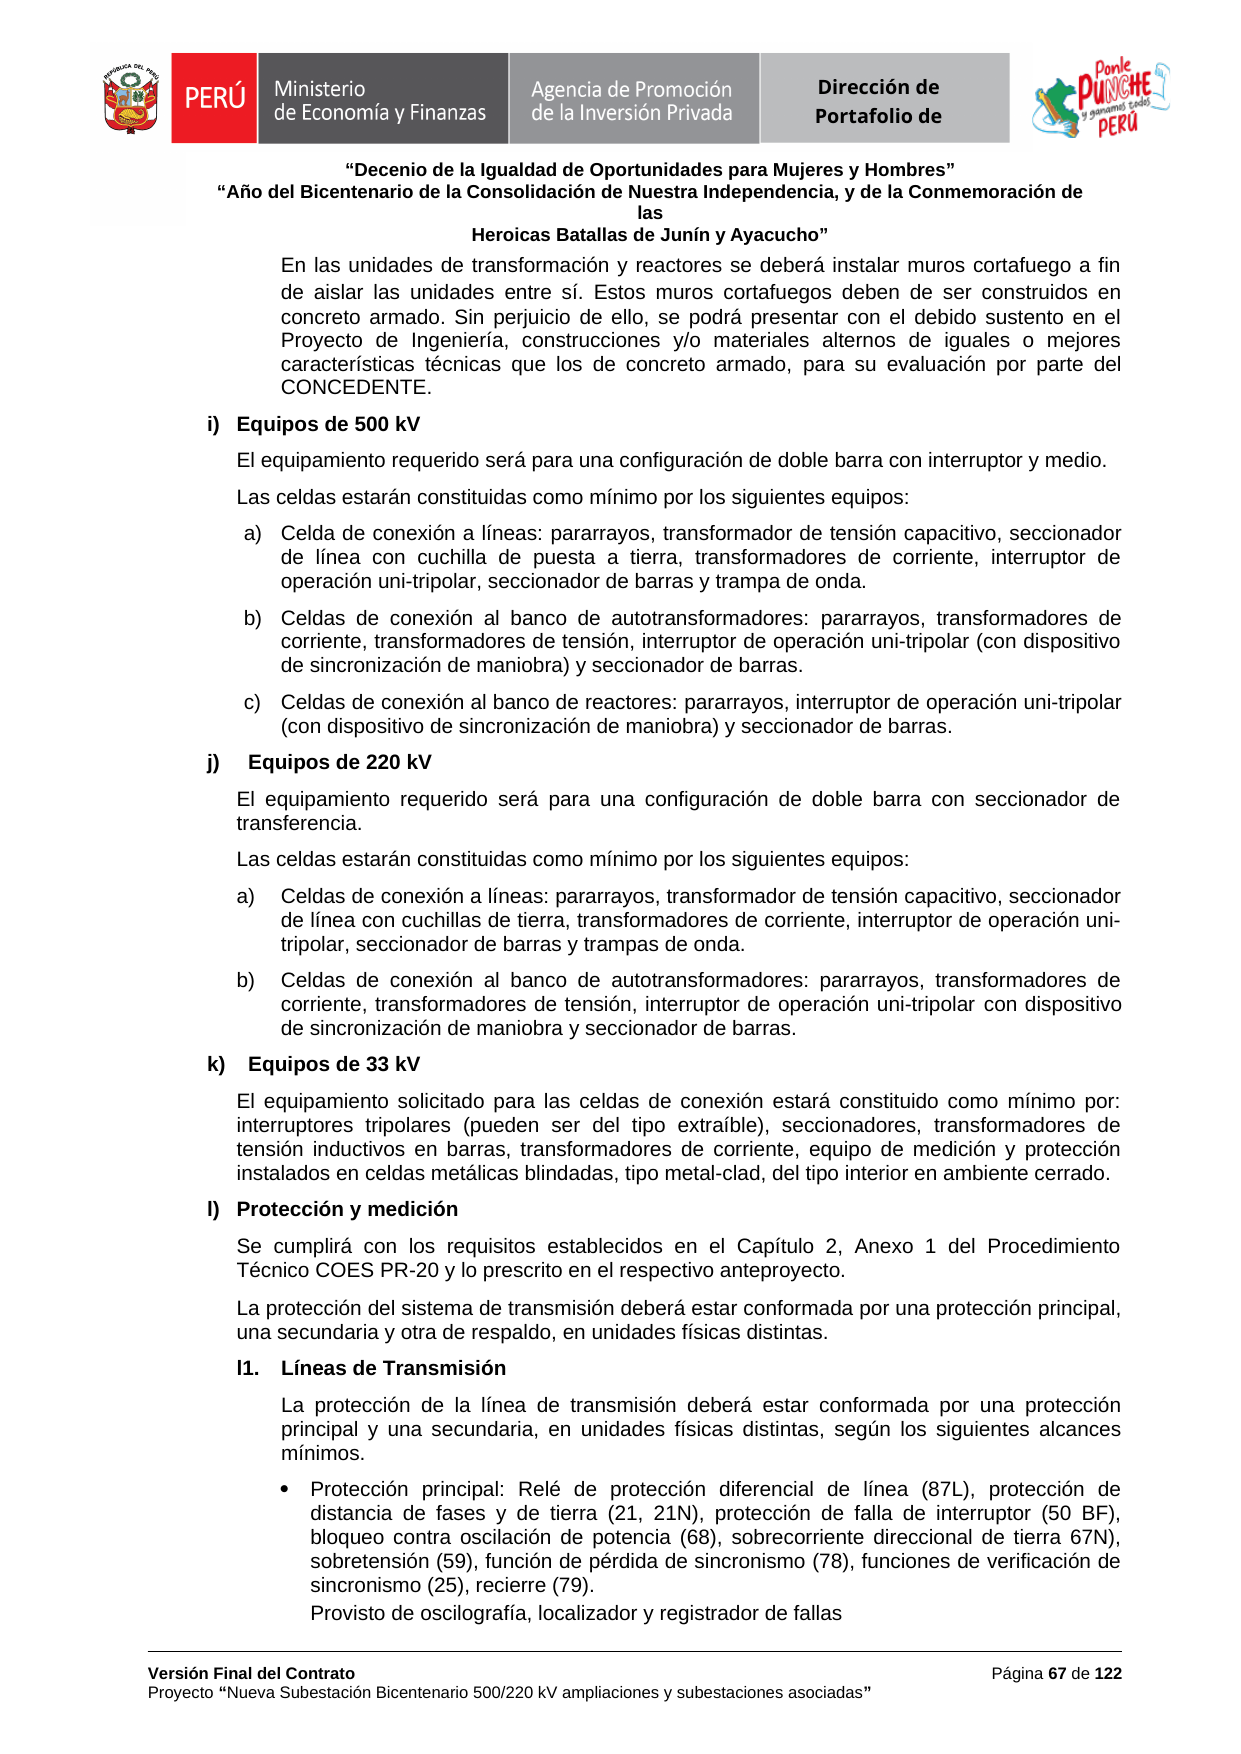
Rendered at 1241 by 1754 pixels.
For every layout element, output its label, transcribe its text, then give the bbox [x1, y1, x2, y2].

list Equipos de 33 kV [207, 1052, 1122, 1076]
text Las celdas estarán constituidas como mínimo por los siguientes equipos: [236, 847, 1122, 871]
list Celdas de conexión a líneas: pararrayos, transformador de tensión capacitivo, seccionador de línea con cuchillas de tierra, transformadores de corriente, interruptor de operación uni-tripolar, seccionador de barras y trampas de onda. [236, 883, 1122, 955]
text El equipamiento solicitado para las celdas de conexión estará constituido como mínimo por: interruptores tripolares (pueden ser del tipo extraíble), seccionadores, transformadores de tensión inductivos en barras, transformadores de corriente, equipo de medición y protección instalados en celdas metálicas blindadas, tipo metal-clad, del tipo interior en ambiente cerrado. [236, 1089, 1122, 1184]
text La protección de la línea de transmisión deberá estar conformada por una protección principal y una secundaria, en unidades físicas distintas, según los siguientes alcances mínimos. [281, 1393, 1122, 1464]
text Provisto de oscilografía, localizador y registrador de fallas [310, 1601, 1122, 1625]
text La protección del sistema de transmisión deberá estar conformada por una protección principal, una secundaria y otra de respaldo, en unidades físicas distintas. [236, 1296, 1122, 1344]
list Celdas de conexión al banco de reactores: pararrayos, interruptor de operación uni-tripolar (con dispositivo de sincronización de maniobra) y seccionador de barras. [243, 690, 1122, 738]
list Celdas de conexión al banco de autotransformadores: pararrayos, transformadores de corriente, transformadores de tensión, interruptor de operación uni-tripolar con dispositivo de sincronización de maniobra y seccionador de barras. [236, 968, 1122, 1040]
text El equipamiento requerido será para una configuración de doble barra con seccionador de transferencia. [236, 787, 1122, 834]
list Celda de conexión a líneas: pararrayos, transformador de tensión capacitivo, seccionador de línea con cuchilla de puesta a tierra, transformadores de corriente, interruptor de operación uni-tripolar, seccionador de barras y trampa de onda. [243, 521, 1122, 593]
list Celdas de conexión al banco de autotransformadores: pararrayos, transformadores de corriente, transformadores de tensión, interruptor de operación uni-tripolar (con dispositivo de sincronización de maniobra) y seccionador de barras. [243, 605, 1122, 677]
list Equipos de 220 kV [207, 750, 1122, 774]
text Las celdas estarán constituidas como mínimo por los siguientes equipos: [236, 484, 1122, 508]
text Se cumplirá con los requisitos establecidos en el Capítulo 2, Anexo 1 del Procedimiento Técnico COES PR-20 y lo prescrito en el respectivo anteproyecto. [236, 1233, 1122, 1282]
list Equipos de 500 kV [207, 412, 1122, 436]
text En las unidades de transformación y reactores se deberá instalar muros cortafuego a fin de aislar las unidades entre sí. Estos muros cortafuegos deben de ser construidos en concreto armado. Sin perjuicio de ello, se podrá presentar con el debido sustento en el Proyecto de Ingeniería, construcciones y/o materiales alternos de iguales o mejores características técnicas que los de concreto armado, para su evaluación por parte del CONCEDENTE. [281, 254, 1122, 399]
text l1. Líneas de Transmisión [236, 1356, 1122, 1380]
picture [90, 42, 1033, 226]
text El equipamiento requerido será para una configuración de doble barra con interruptor y medio. [236, 448, 1122, 472]
list Protección principal: Relé de protección diferencial de línea (87L), protección de distancia de fases y de tierra (21, 21N), protección de falla de interruptor (50 BF), bloqueo contra oscilación de potencia (68), sobrecorriente direccional de tierra 67N), sobretensión (59), función de pérdida de sincronismo (78), funciones de verificación de sincronismo (25), recierre (79). [281, 1477, 1122, 1597]
list Protección y medición [207, 1197, 1122, 1221]
